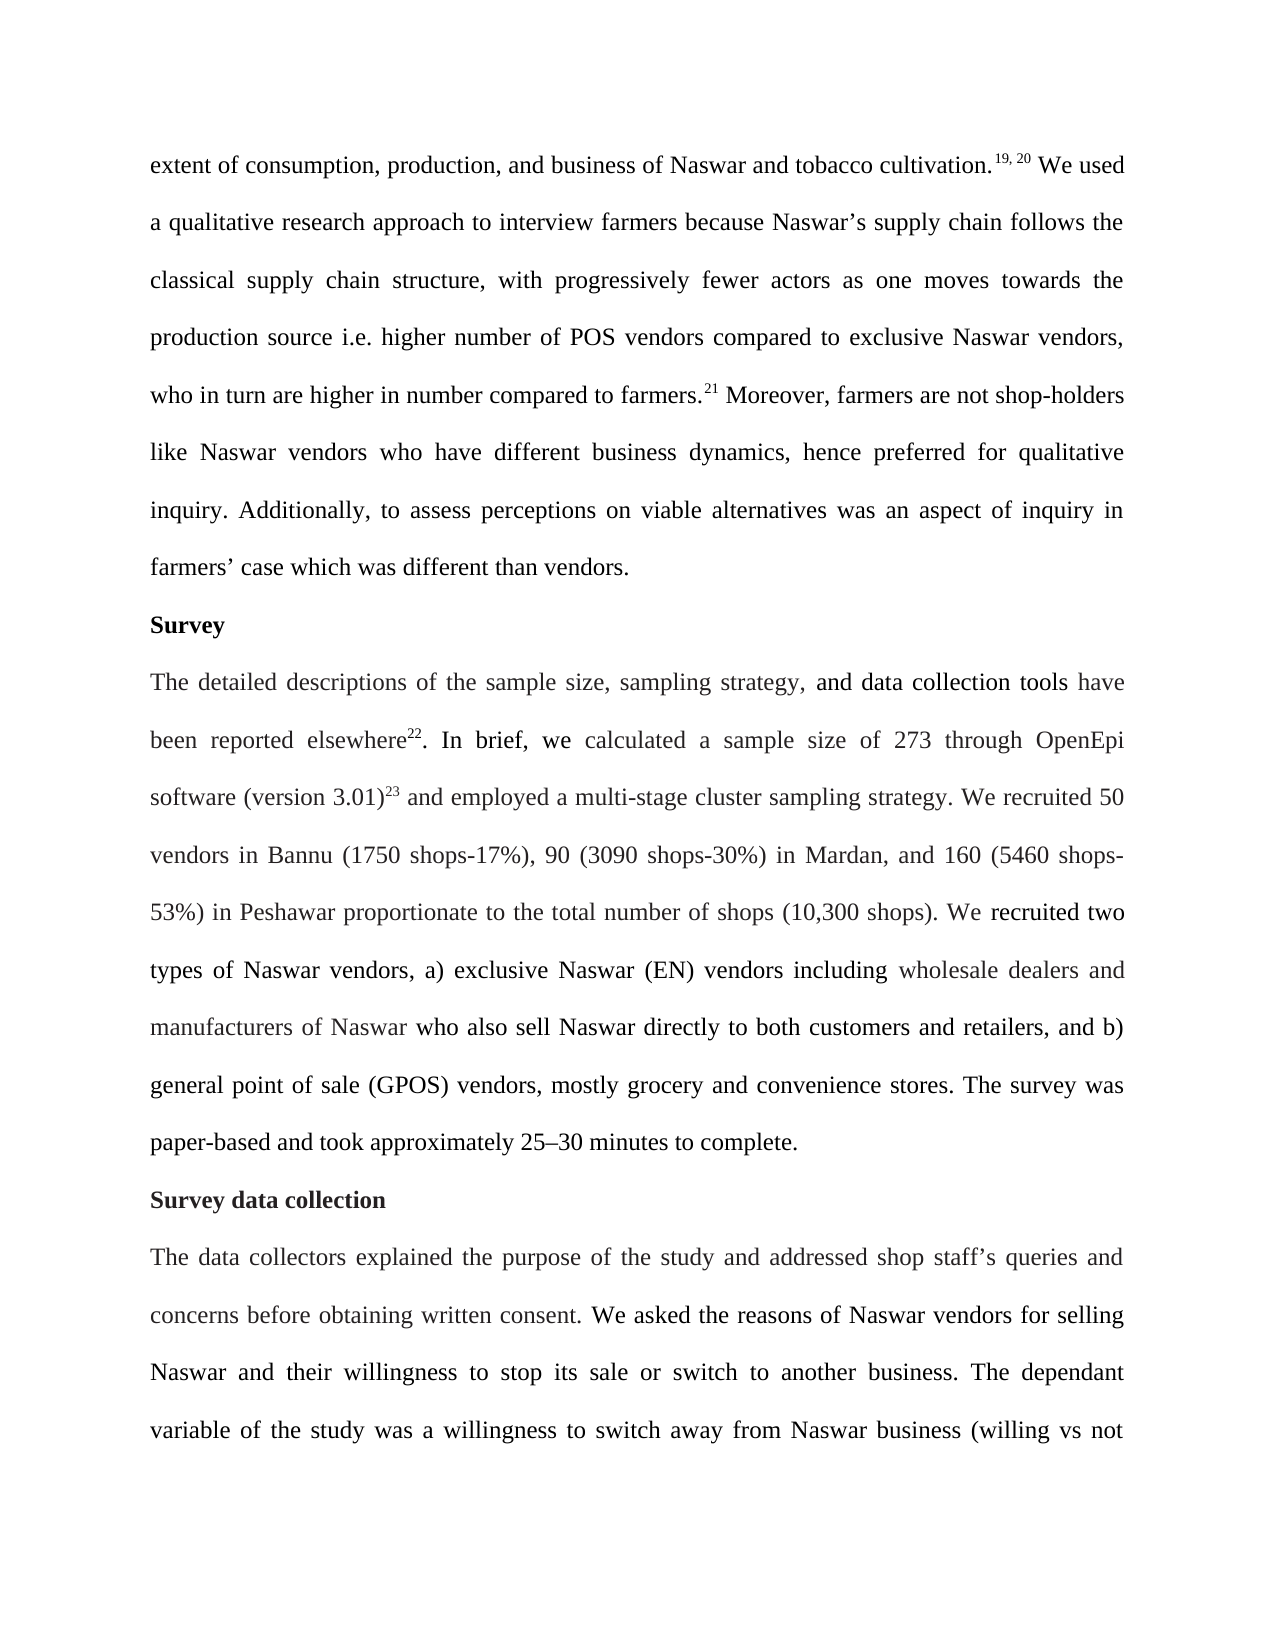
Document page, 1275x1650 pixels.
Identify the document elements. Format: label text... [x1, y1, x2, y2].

text Survey [150, 610, 1125, 639]
text Survey data collection [150, 1185, 1125, 1214]
text The detailed descriptions of the sample size, sampling strategy, and data collection tools have been reported elsewhere22. In brief, we calculated a sample size of 273 through OpenEpi software (version 3.01)23 and employed a multi-stage cluster sampling strategy. We recruited 50 vendors in Bannu (1750 shops-17%), 90 (3090 shops-30%) in Mardan, and 160 (5460 shops-53%) in Peshawar proportionate to the total number of shops (10,300 shops). We recruited two types of Naswar vendors, a) exclusive Naswar (EN) vendors including wholesale dealers and manufacturers of Naswar who also sell Naswar directly to both customers and retailers, and b) general point of sale (GPOS) vendors, mostly grocery and convenience stores. The survey was paper-based and took approximately 25–30 minutes to complete. [150, 667, 1125, 1156]
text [150, 150, 1125, 581]
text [150, 1242, 1125, 1444]
